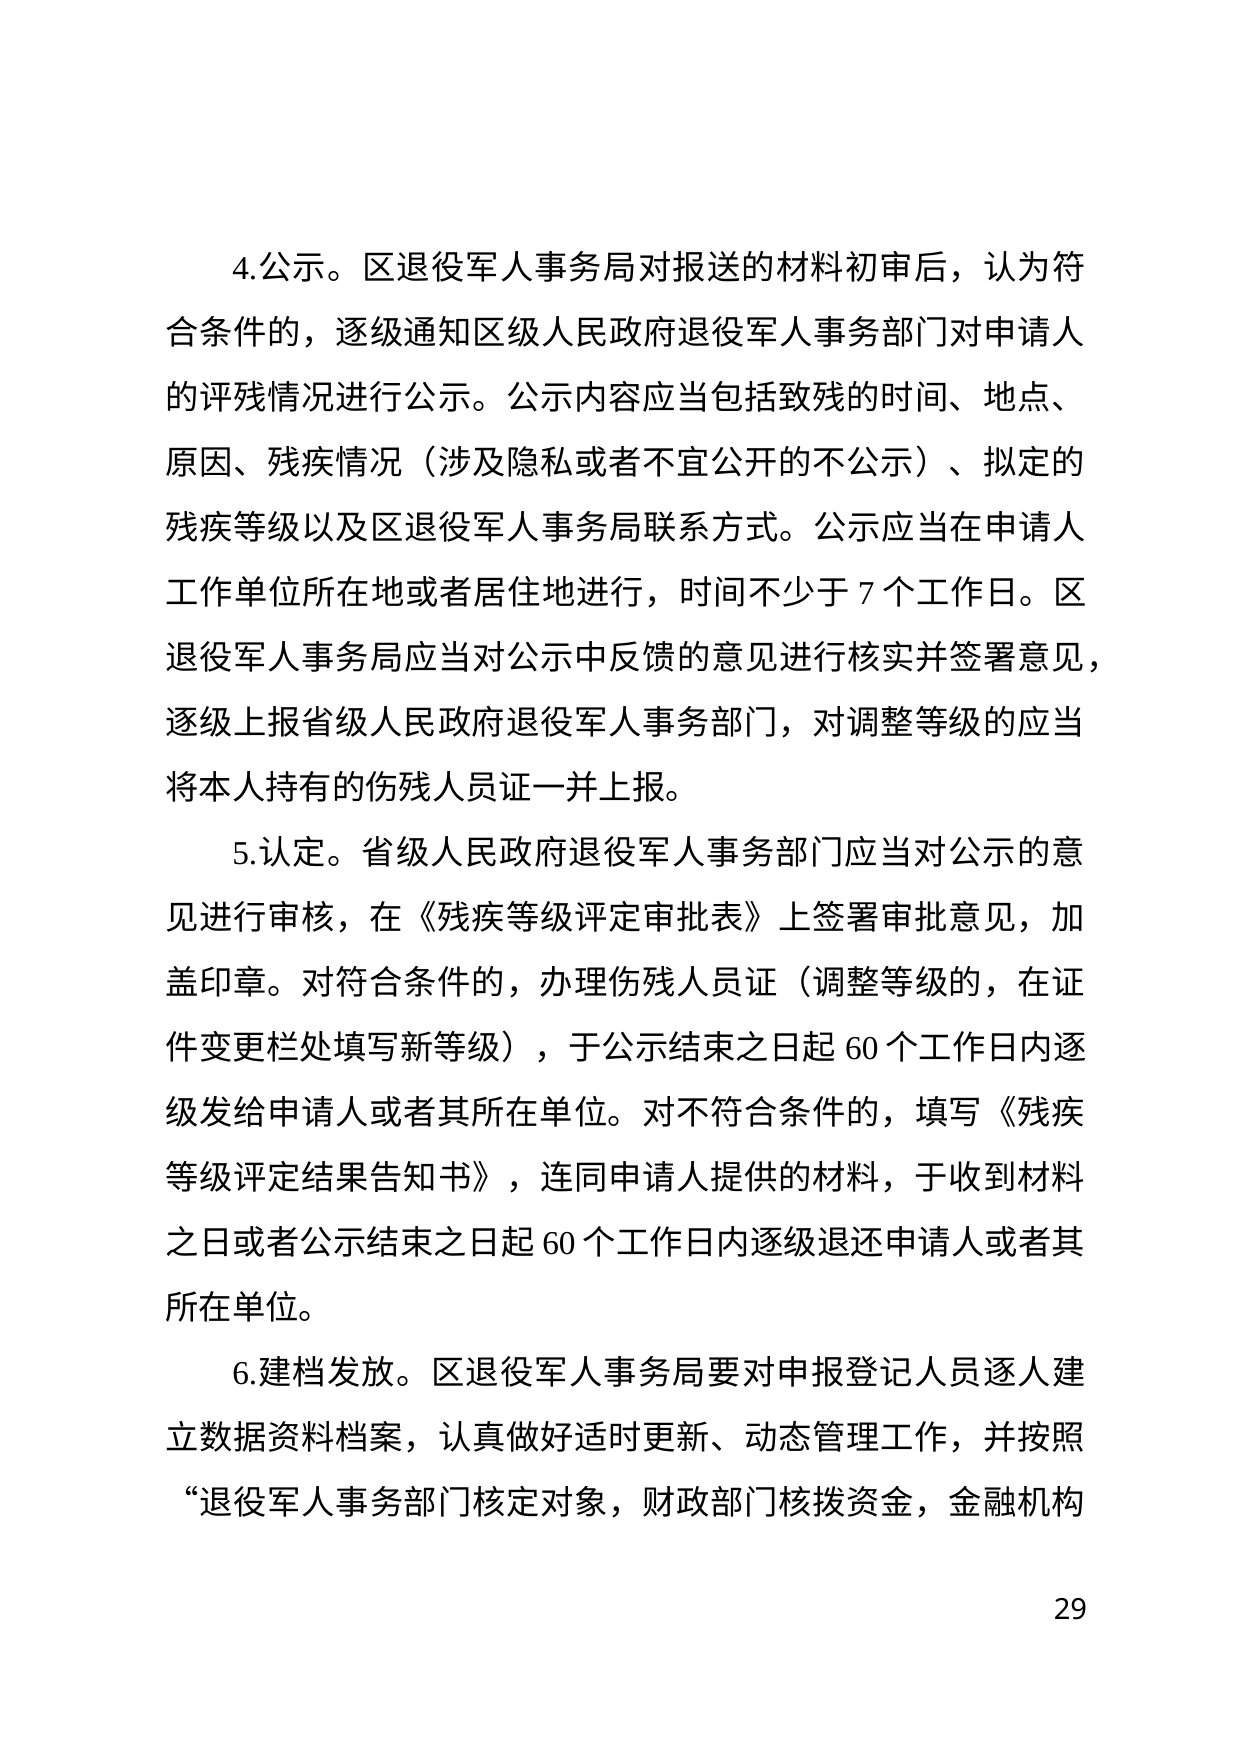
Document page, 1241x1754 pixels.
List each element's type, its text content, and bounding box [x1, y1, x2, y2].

text 5.认定。省级人民政府退役军人事务部门应当对公示的意见进行审核，在《残疾等级评定审批表》上签署审批意见，加盖印章。对符合条件的，办理伤残人员证（调整等级的，在证件变更栏处填写新等级），于公示结束之日起60个工作日内逐级发给申请人或者其所在单位。对不符合条件的，填写《残疾等级评定结果告知书》，连同申请人提供的材料，于收到材料之日或者公示结束之日起60个工作日内逐级退还申请人或者其所在单位。 [165, 818, 1087, 1338]
text 4.公示。区退役军人事务局对报送的材料初审后，认为符合条件的，逐级通知区级人民政府退役军人事务部门对申请人的评残情况进行公示。公示内容应当包括致残的时间、地点、原因、残疾情况（涉及隐私或者不宜公开的不公示）、拟定的残疾等级以及区退役军人事务局联系方式。公示应当在申请人工作单位所在地或者居住地进行，时间不少于7个工作日。区退役军人事务局应当对公示中反馈的意见进行核实并签署意见，逐级上报省级人民政府退役军人事务部门，对调整等级的应当将本人持有的伤残人员证一并上报。 [165, 233, 1087, 818]
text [165, 1338, 1087, 1533]
